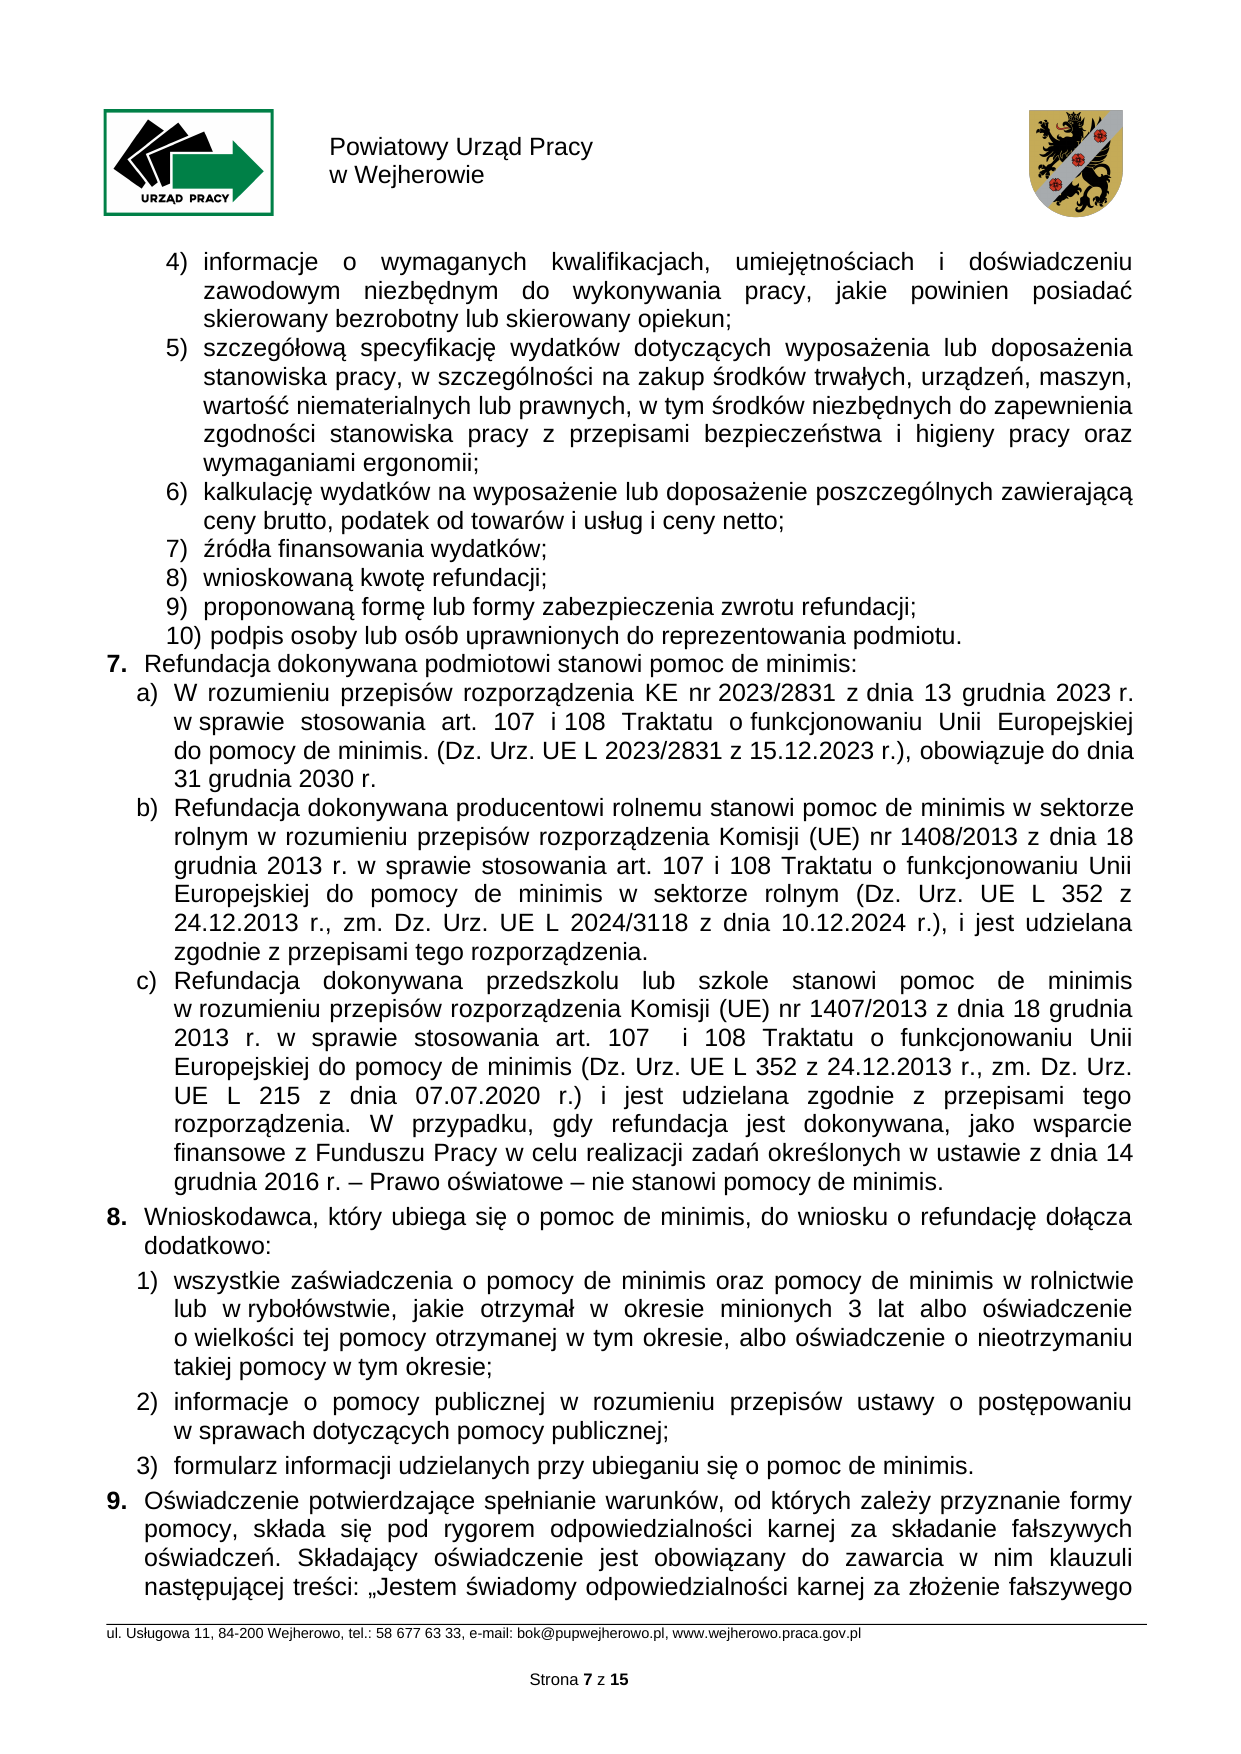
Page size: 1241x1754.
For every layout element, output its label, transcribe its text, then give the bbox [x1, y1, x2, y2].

list Refundacja dokonywana producentowi rolnemu stanowi pomoc de minimis w sektorze rolnym w rozumieniu przepisów rozporządzenia Komisji (UE) nr 1408/2013 z dnia 18 grudnia 2013 r. w sprawie stosowania art. 107 i 108 Traktatu o funkcjonowaniu Unii Europejskiej do pomocy de minimis w sektorze rolnym (Dz. Urz. UE L 352 z 24.12.2013 r., zm. Dz. Urz. UE L 2024/3118 z dnia 10.12.2024 r.), i jest udzielana zgodnie z przepisami tego rozporządzenia. [136, 793, 1134, 966]
list szczegółową specyfikację wydatków dotyczących wyposażenia lub doposażenia stanowiska pracy, w szczególności na zakup środków trwałych, urządzeń, maszyn, wartość niematerialnych lub prawnych, w tym środków niezbędnych do zapewnienia zgodności stanowiska pracy z przepisami bezpieczeństwa i higieny pracy oraz wymaganiami ergonomii; [166, 333, 1134, 477]
list informacje o pomocy publicznej w rozumieniu przepisów ustawy o postępowaniu w sprawach dotyczących pomocy publicznej; [136, 1387, 1134, 1444]
list źródła finansowania wydatków; [166, 534, 1134, 563]
list Wnioskodawca, który ubiega się o pomoc de minimis, do wniosku o refundację dołącza dodatkowo: [106, 1202, 1134, 1259]
list formularz informacji udzielanych przy ubieganiu się o pomoc de minimis. [136, 1451, 1134, 1479]
list informacje o wymaganych kwalifikacjach, umiejętnościach i doświadczeniu zawodowym niezbędnym do wykonywania pracy, jakie powinien posiadać skierowany bezrobotny lub skierowany opiekun; [166, 247, 1134, 333]
picture [1028, 109, 1130, 225]
list podpis osoby lub osób uprawnionych do reprezentowania podmiotu. [166, 621, 1134, 649]
list Refundacja dokonywana przedszkolu lub szkole stanowi pomoc de minimis w rozumieniu przepisów rozporządzenia Komisji (UE) nr 1407/2013 z dnia 18 grudnia 2013 r. w sprawie stosowania art. 107 i 108 Traktatu o funkcjonowaniu Unii Europejskiej do pomocy de minimis (Dz. Urz. UE L 352 z 24.12.2013 r., zm. Dz. Urz. UE L 215 z dnia 07.07.2020 r.) i jest udzielana zgodnie z przepisami tego rozporządzenia. W przypadku, gdy refundacja jest dokonywana, jako wsparcie finansowe z Funduszu Pracy w celu realizacji zadań określonych w ustawie z dnia 14 grudnia 2016 r. – Prawo oświatowe – nie stanowi pomocy de minimis. [136, 966, 1134, 1196]
list Refundacja dokonywana podmiotowi stanowi pomoc de minimis: [106, 649, 1134, 678]
list W rozumieniu przepisów rozporządzenia KE nr 2023/2831 z dnia 13 grudnia 2023 r. w sprawie stosowania art. 107 i 108 Traktatu o funkcjonowaniu Unii Europejskiej do pomocy de minimis. (Dz. Urz. UE L 2023/2831 z 15.12.2023 r.), obowiązuje do dnia 31 grudnia 2030 r. [136, 678, 1134, 793]
list wszystkie zaświadczenia o pomocy de minimis oraz pomocy de minimis w rolnictwie lub w rybołówstwie, jakie otrzymał w okresie minionych 3 lat albo oświadczenie o wielkości tej pomocy otrzymanej w tym okresie, albo oświadczenie o nieotrzymaniu takiej pomocy w tym okresie; [136, 1266, 1134, 1381]
list proponowaną formę lub formy zabezpieczenia zwrotu refundacji; [166, 592, 1134, 621]
picture [103, 109, 274, 216]
list kalkulację wydatków na wyposażenie lub doposażenie poszczególnych zawierającą ceny brutto, podatek od towarów i usług i ceny netto; [166, 477, 1134, 534]
list wnioskowaną kwotę refundacji; [166, 563, 1134, 592]
